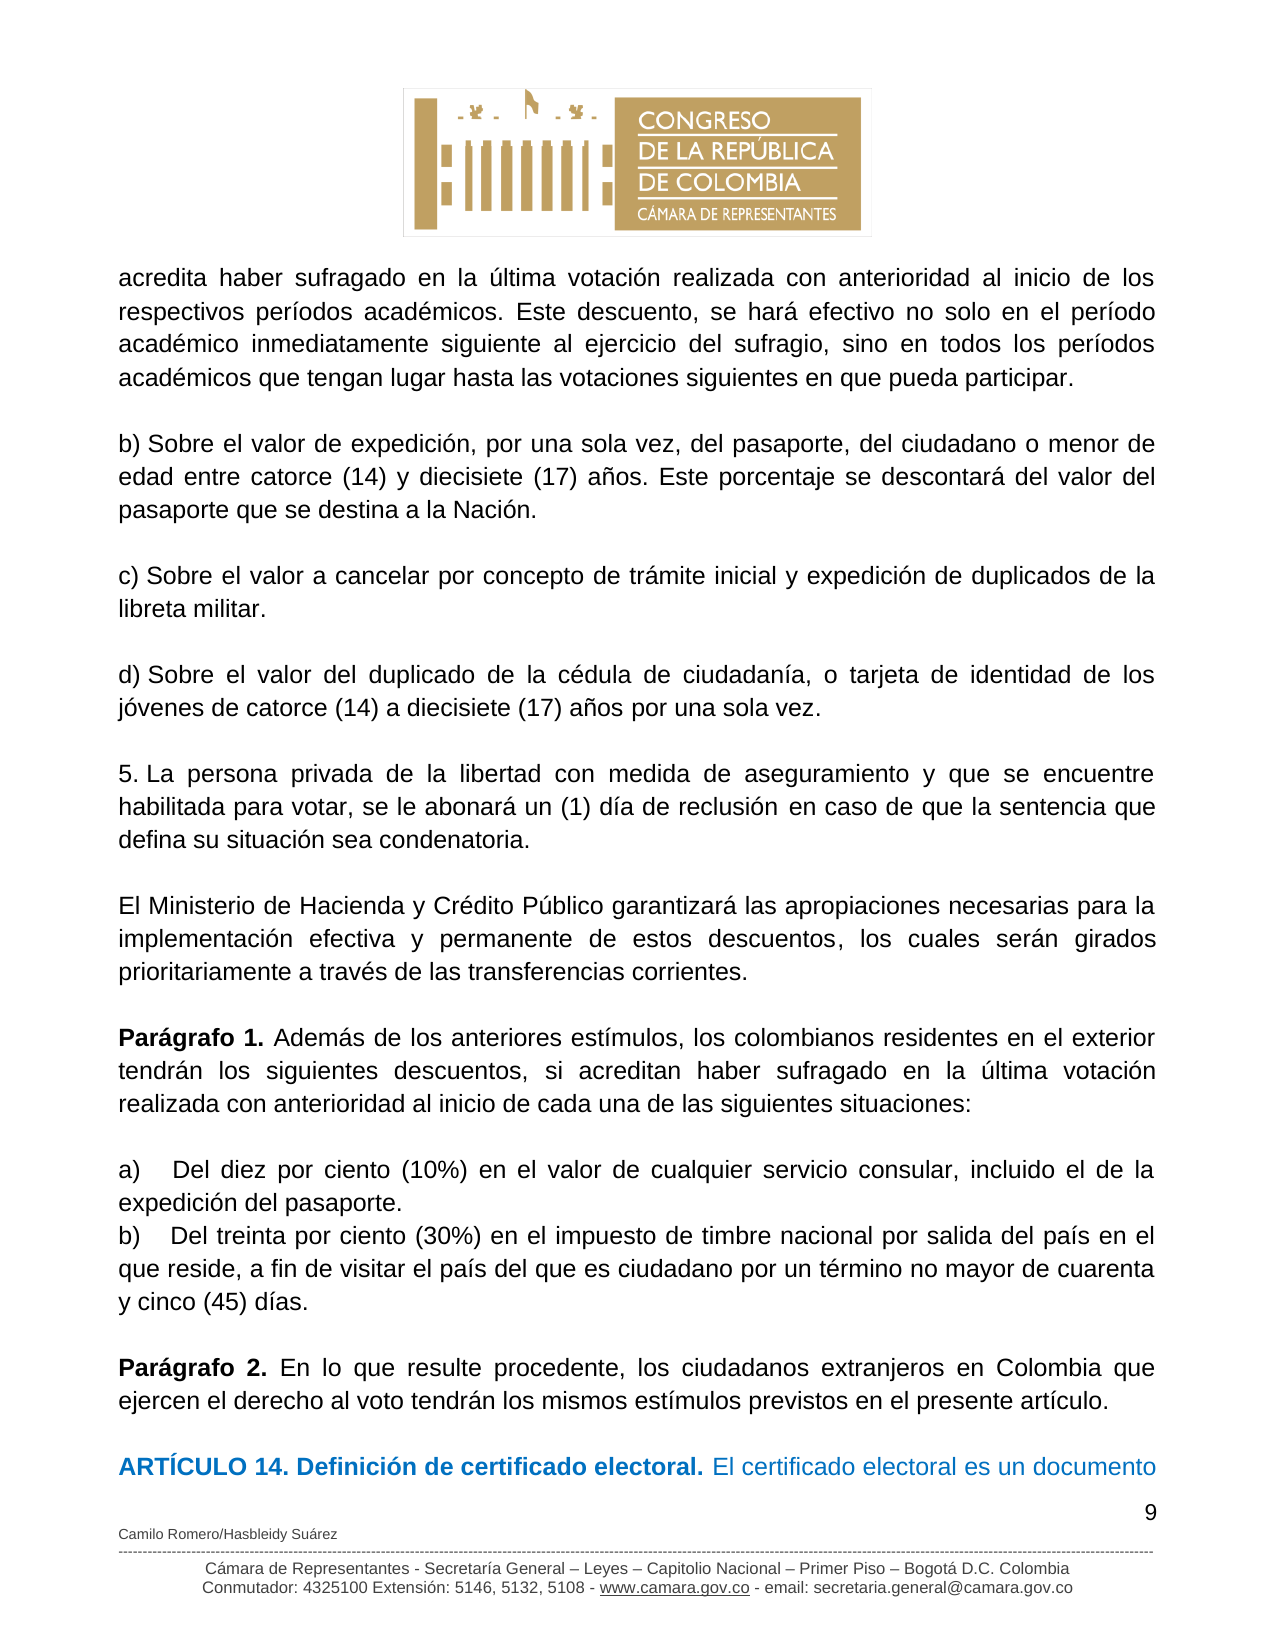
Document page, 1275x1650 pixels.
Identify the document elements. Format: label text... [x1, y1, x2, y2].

text Parágrafo 2. En lo que resulte procedente, los ciudadanos extranjeros en Colombia que ejercen el derecho al voto tendrán los mismos estímulos previstos en el presente artículo. [118, 1353, 1157, 1415]
text c) Sobre el valor a cancelar por concepto de trámite inicial y expedición de duplicados de la libreta militar. [118, 561, 1157, 622]
text b) Sobre el valor de expedición, por una sola vez, del pasaporte, del ciudadano o menor de edad entre catorce (14) y diecisiete (17) años. Este porcentaje se descontará del valor del pasaporte que se destina a la Nación. [118, 428, 1157, 523]
picture [403, 88, 872, 237]
text b) Del treinta por ciento (30%) en el impuesto de timbre nacional por salida del país en el que reside, a fin de visitar el país del que es ciudadano por un término no mayor de cuarenta y cinco (45) días. [118, 1221, 1157, 1316]
text Parágrafo 1. Además de los anteriores estímulos, los colombianos residentes en el exterior tendrán los siguientes descuentos, si acreditan haber sufragado en la última votación realizada con anterioridad al inicio de cada una de las siguientes situaciones: [118, 1023, 1157, 1118]
text 5. La persona privada de la libertad con medida de aseguramiento y que se encuentre habilitada para votar, se le abonará un (1) día de reclusión en caso de que la sentencia que defina su situación sea condenatoria. [118, 759, 1157, 853]
text El Ministerio de Hacienda y Crédito Público garantizará las apropiaciones necesarias para la implementación efectiva y permanente de estos descuentos, los cuales serán girados prioritariamente a través de las transferencias corrientes. [118, 891, 1157, 986]
text a) Del diez por ciento (10%) en el valor de cualquier servicio consular, incluido el de la expedición del pasaporte. [118, 1155, 1157, 1217]
text d) Sobre el valor del duplicado de la cédula de ciudadanía, o tarjeta de identidad de los jóvenes de catorce (14) a diecisiete (17) años por una sola vez. [118, 660, 1157, 721]
